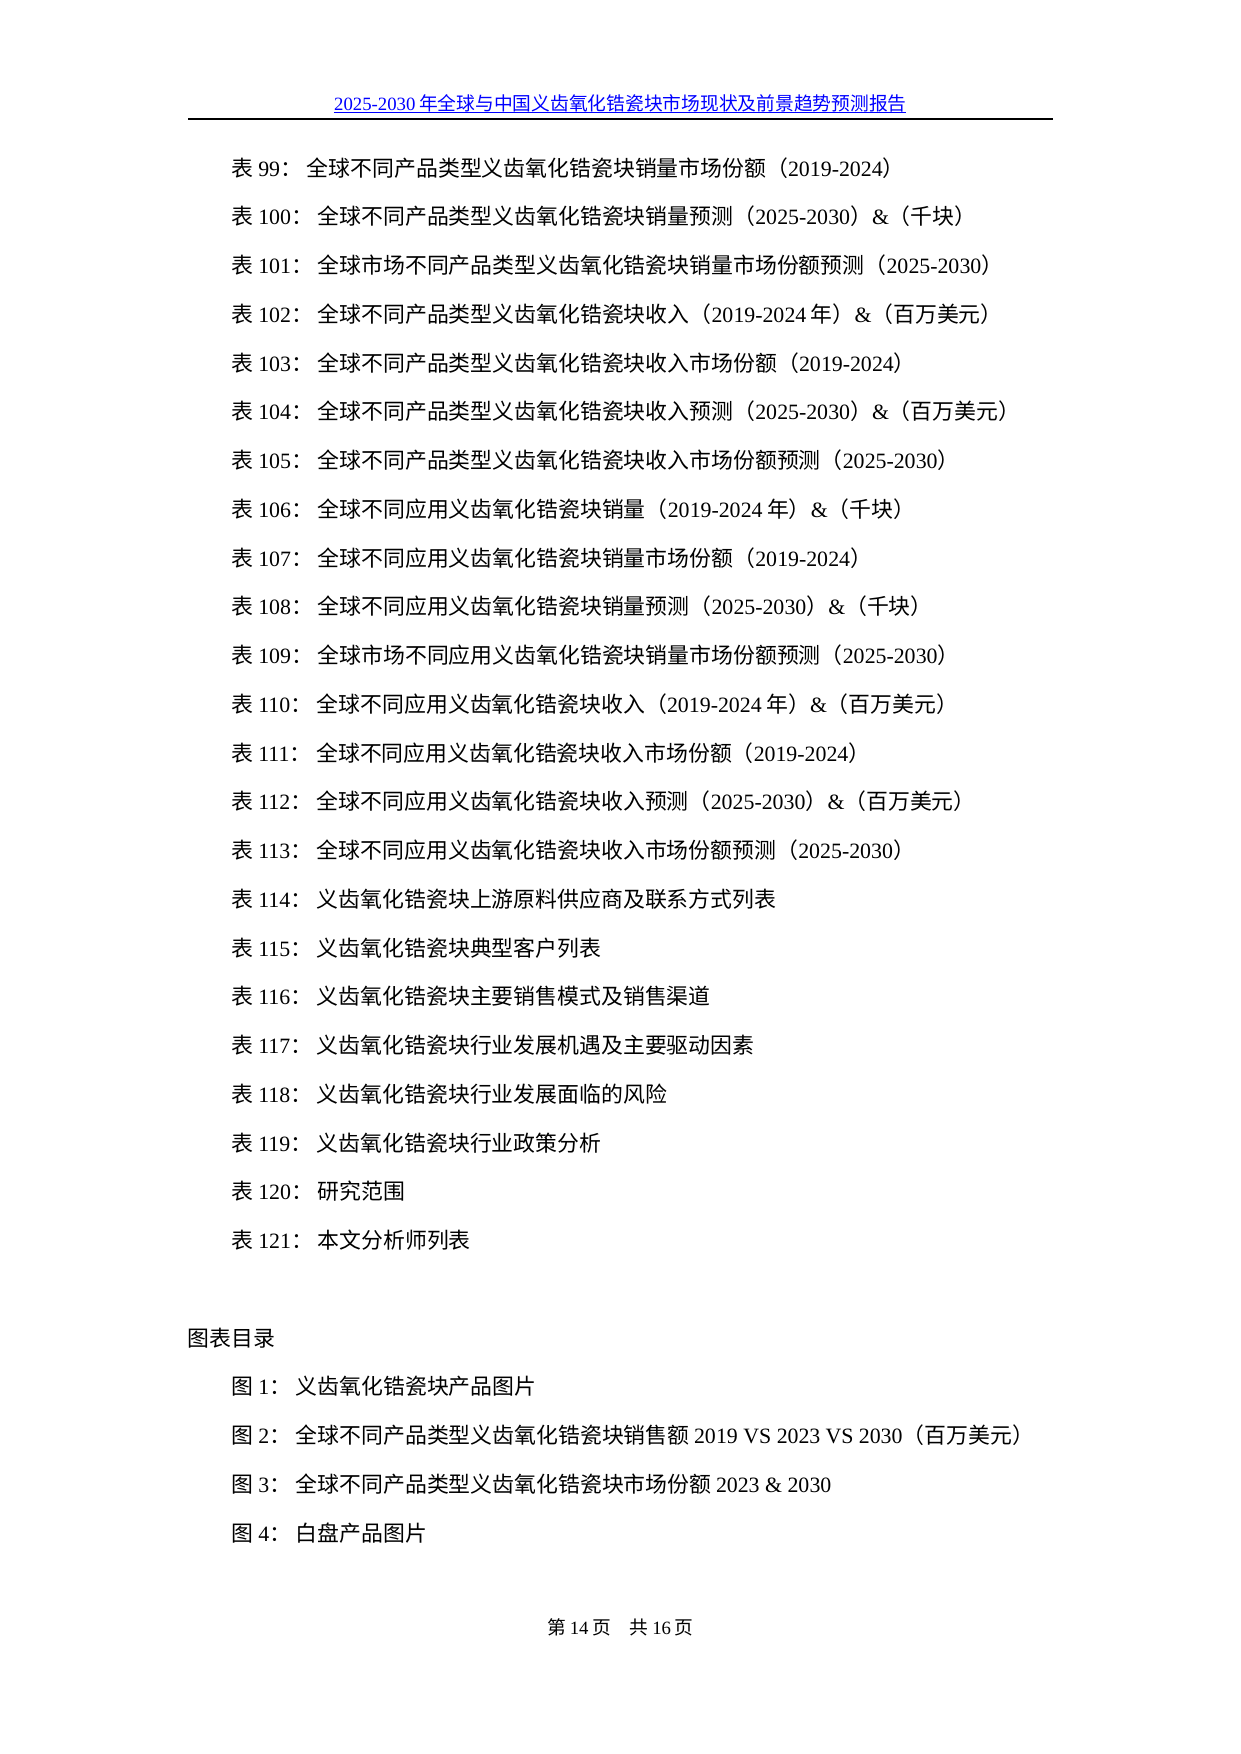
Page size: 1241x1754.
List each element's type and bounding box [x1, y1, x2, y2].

text [187, 150, 1053, 1548]
